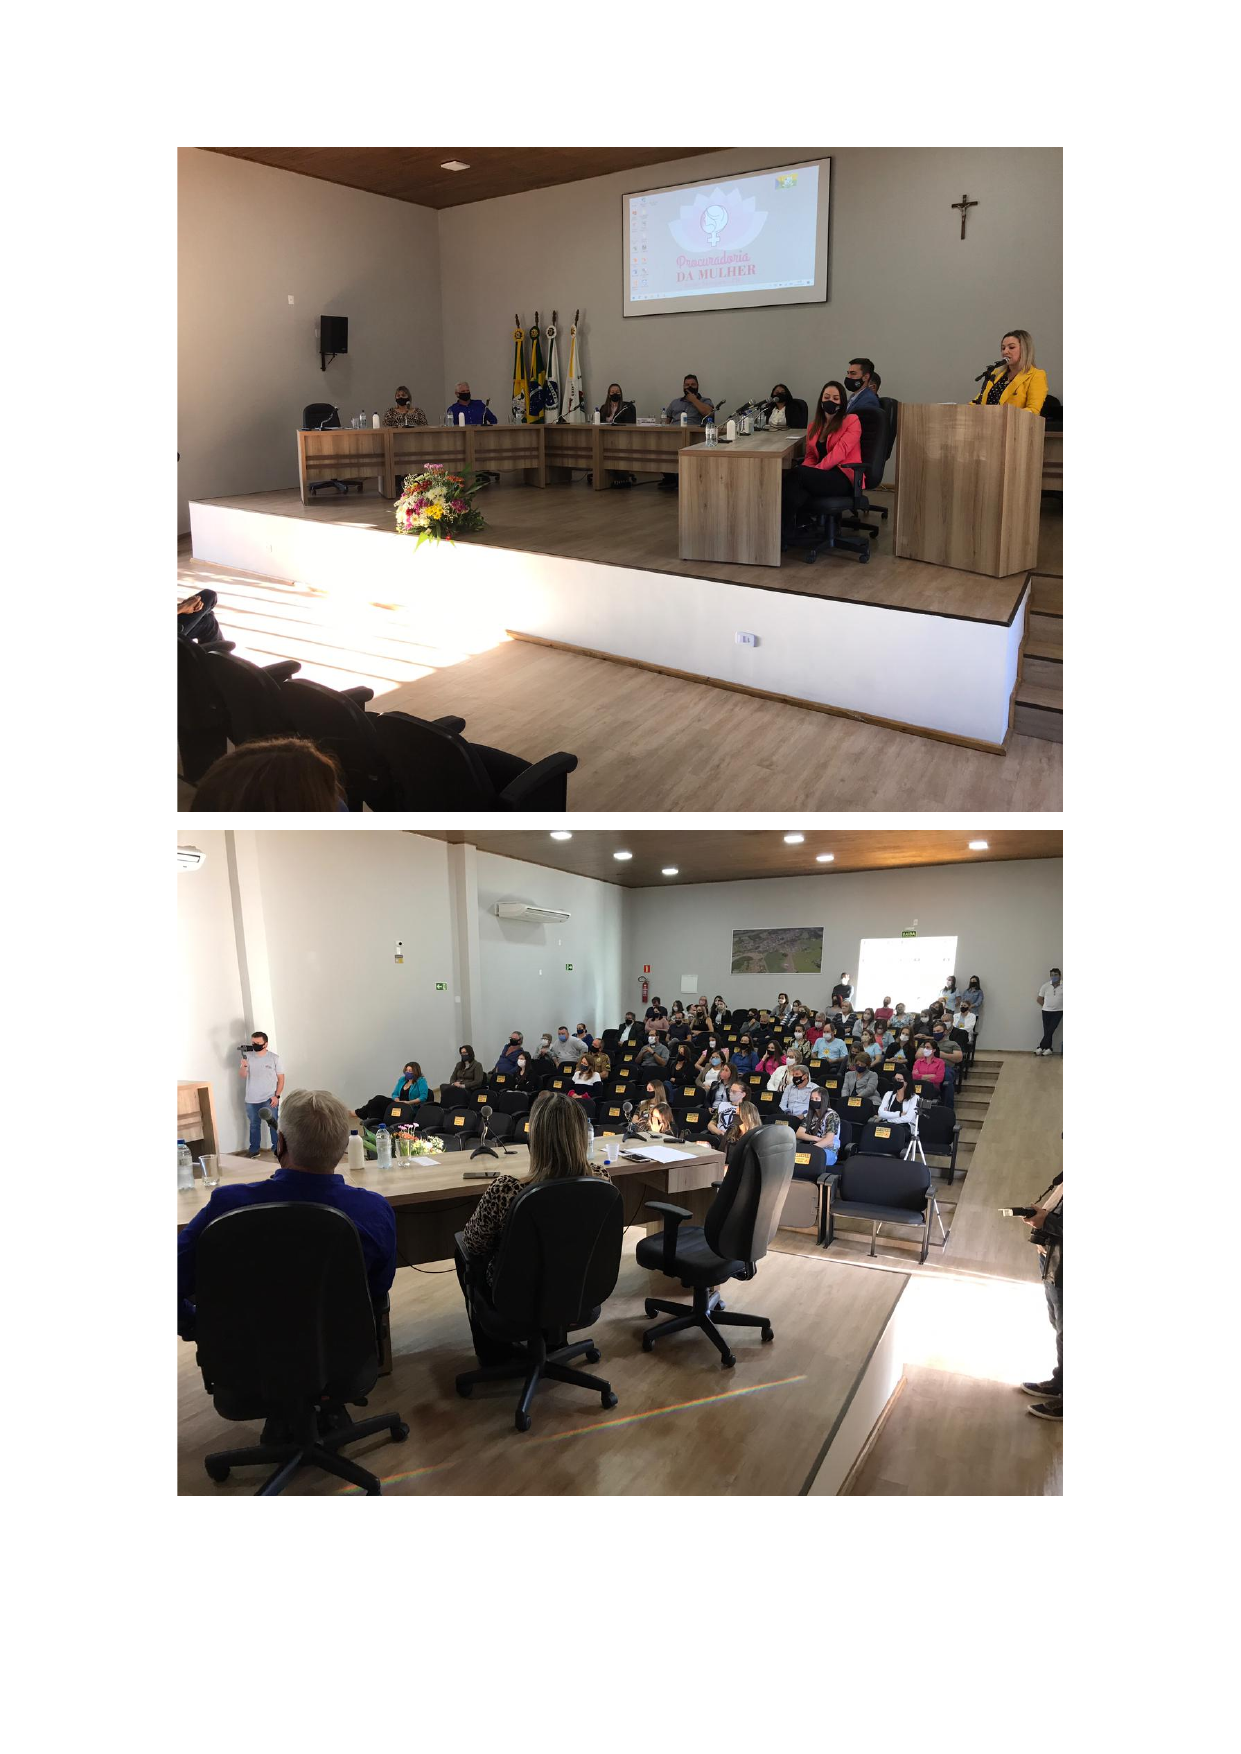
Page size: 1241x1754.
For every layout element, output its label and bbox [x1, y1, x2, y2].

picture [177, 830, 1063, 1496]
picture [177, 147, 1063, 812]
